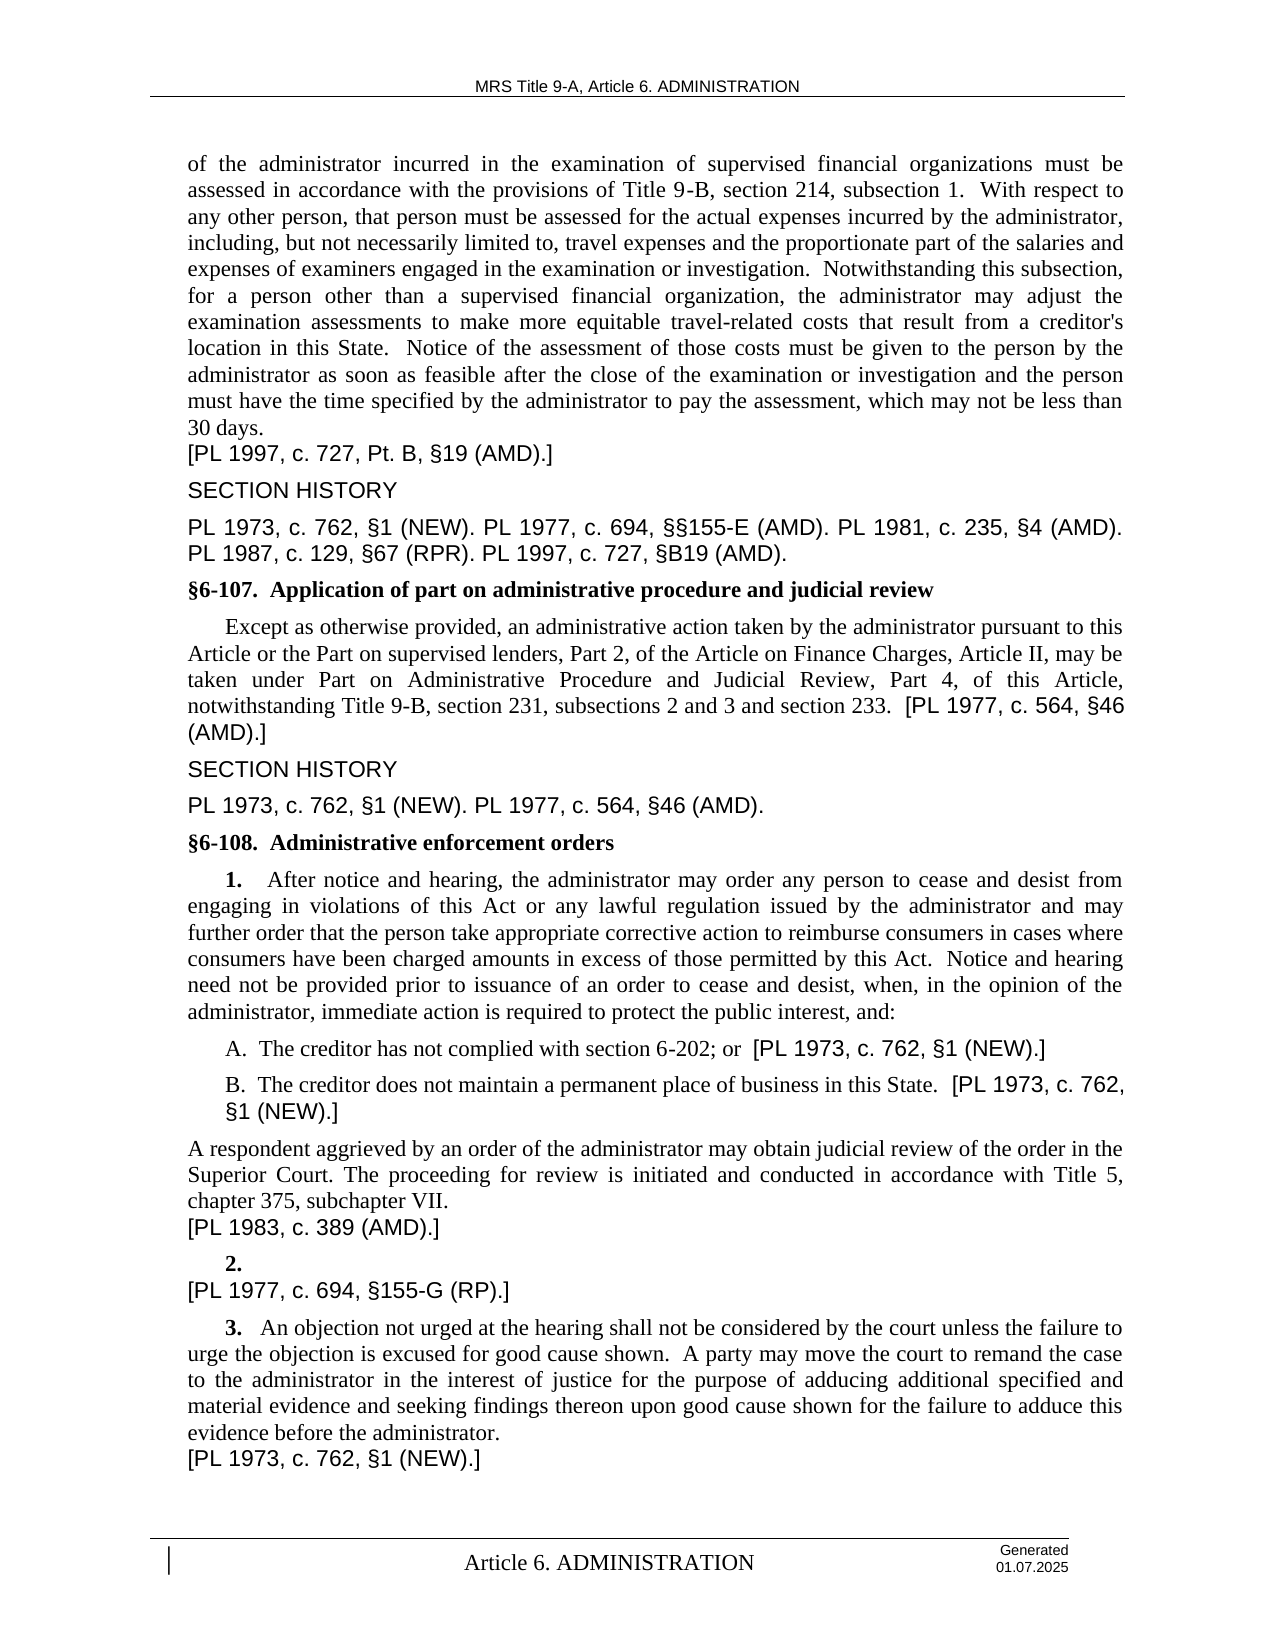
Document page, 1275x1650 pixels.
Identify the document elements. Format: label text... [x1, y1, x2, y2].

text SECTION HISTORY [187, 756, 1125, 782]
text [187, 150, 1125, 440]
text §6-107. Application of part on administrative procedure and judicial review [187, 577, 1125, 603]
text PL 1973, c. 762, §1 (NEW). PL 1977, c. 564, §46 (AMD). [187, 792, 1125, 819]
text [PL 1983, c. 389 (AMD).] [187, 1214, 1125, 1240]
text [PL 1997, c. 727, Pt. B, §19 (AMD).] [187, 440, 1125, 466]
text Except as otherwise provided, an administrative action taken by the administrator pursuant to this Article or the Part on supervised lenders, Part 2, of the Article on Finance Charges, Article II, may be taken under Part on Administrative Procedure and Judicial Review, Part 4, of this Article, notwithstanding Title 9‑B, section 231, subsections 2 and 3 and section 233. [PL 1977, c. 564, §46 (AMD).] [187, 613, 1125, 745]
text [PL 1977, c. 694, §155-G (RP).] [187, 1277, 1125, 1303]
text [PL 1973, c. 762, §1 (NEW).] [187, 1445, 1125, 1472]
text A respondent aggrieved by an order of the administrator may obtain judicial review of the order in the Superior Court. The proceeding for review is initiated and conducted in accordance with Title 5, chapter 375, subchapter VII. [187, 1134, 1125, 1214]
text 1. After notice and hearing, the administrator may order any person to cease and desist from engaging in violations of this Act or any lawful regulation issued by the administrator and may further order that the person take appropriate corrective action to reimburse consumers in cases where consumers have been charged amounts in excess of those permitted by this Act. Notice and hearing need not be provided prior to issuance of an order to cease and desist, when, in the opinion of the administrator, immediate action is required to protect the public interest, and: [187, 866, 1125, 1024]
text 2. [187, 1250, 1125, 1277]
text SECTION HISTORY [187, 477, 1125, 503]
text A. The creditor has not complied with section 6‑202; or [PL 1973, c. 762, §1 (NEW).] [225, 1034, 1125, 1061]
text B. The creditor does not maintain a permanent place of business in this State. [PL 1973, c. 762, §1 (NEW).] [225, 1071, 1125, 1124]
text PL 1973, c. 762, §1 (NEW). PL 1977, c. 694, §§155-E (AMD). PL 1981, c. 235, §4 (AMD). PL 1987, c. 129, §67 (RPR). PL 1997, c. 727, §B19 (AMD). [187, 513, 1125, 566]
text 3. An objection not urged at the hearing shall not be considered by the court unless the failure to urge the objection is excused for good cause shown. A party may move the court to remand the case to the administrator in the interest of justice for the purpose of adducing additional specified and material evidence and seeking findings thereon upon good cause shown for the failure to adduce this evidence before the administrator. [187, 1313, 1125, 1445]
text §6-108. Administrative enforcement orders [187, 829, 1125, 856]
